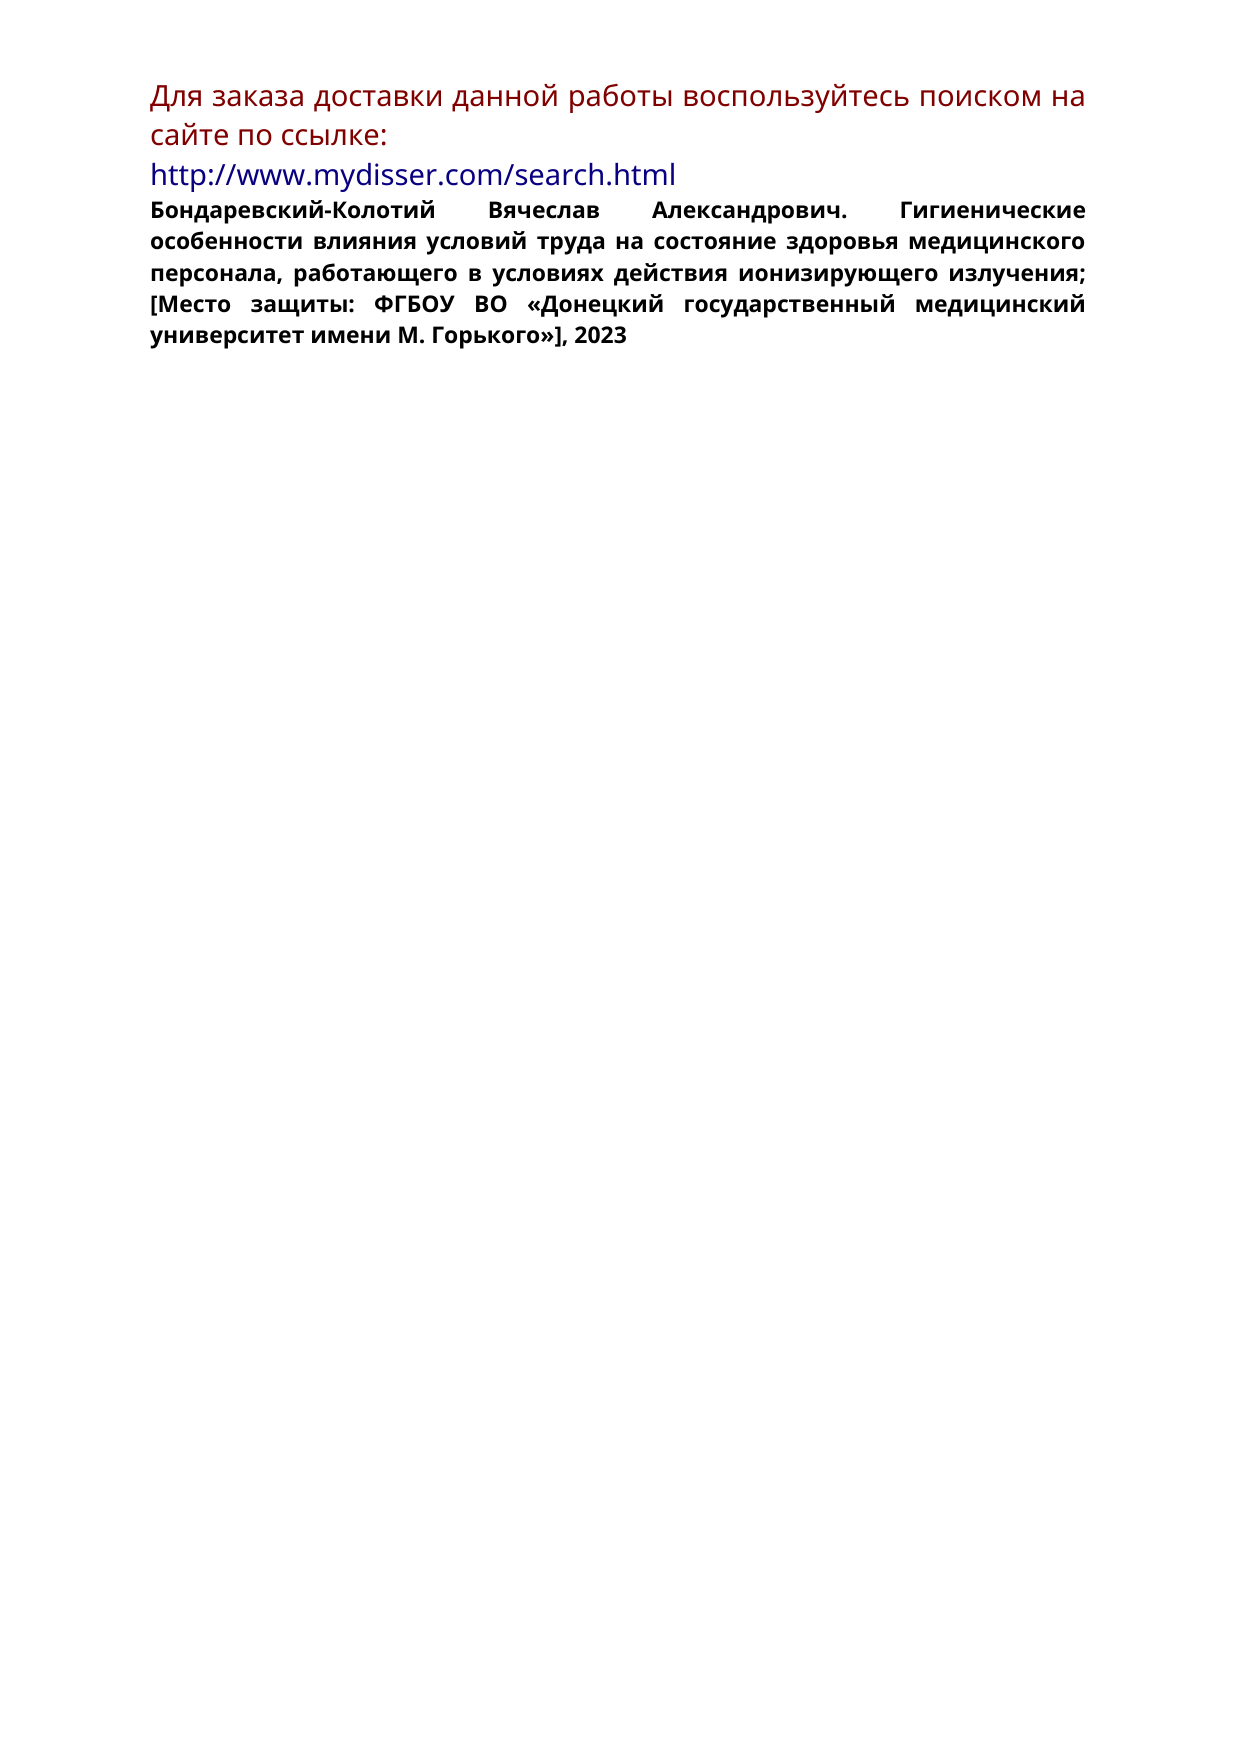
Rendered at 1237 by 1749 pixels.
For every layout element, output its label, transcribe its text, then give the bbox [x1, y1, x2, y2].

text Бондаревский-Колотий Вячеслав Александрович. Гигиенические особенности влияния условий труда на состояние здоровья медицинского персонала, работающего в условиях действия ионизирующего излучения;[Место защиты: ФГБОУ ВО «Донецкий государственный медицинский университет имени М. Горького»], 2023 [150, 194, 1086, 350]
